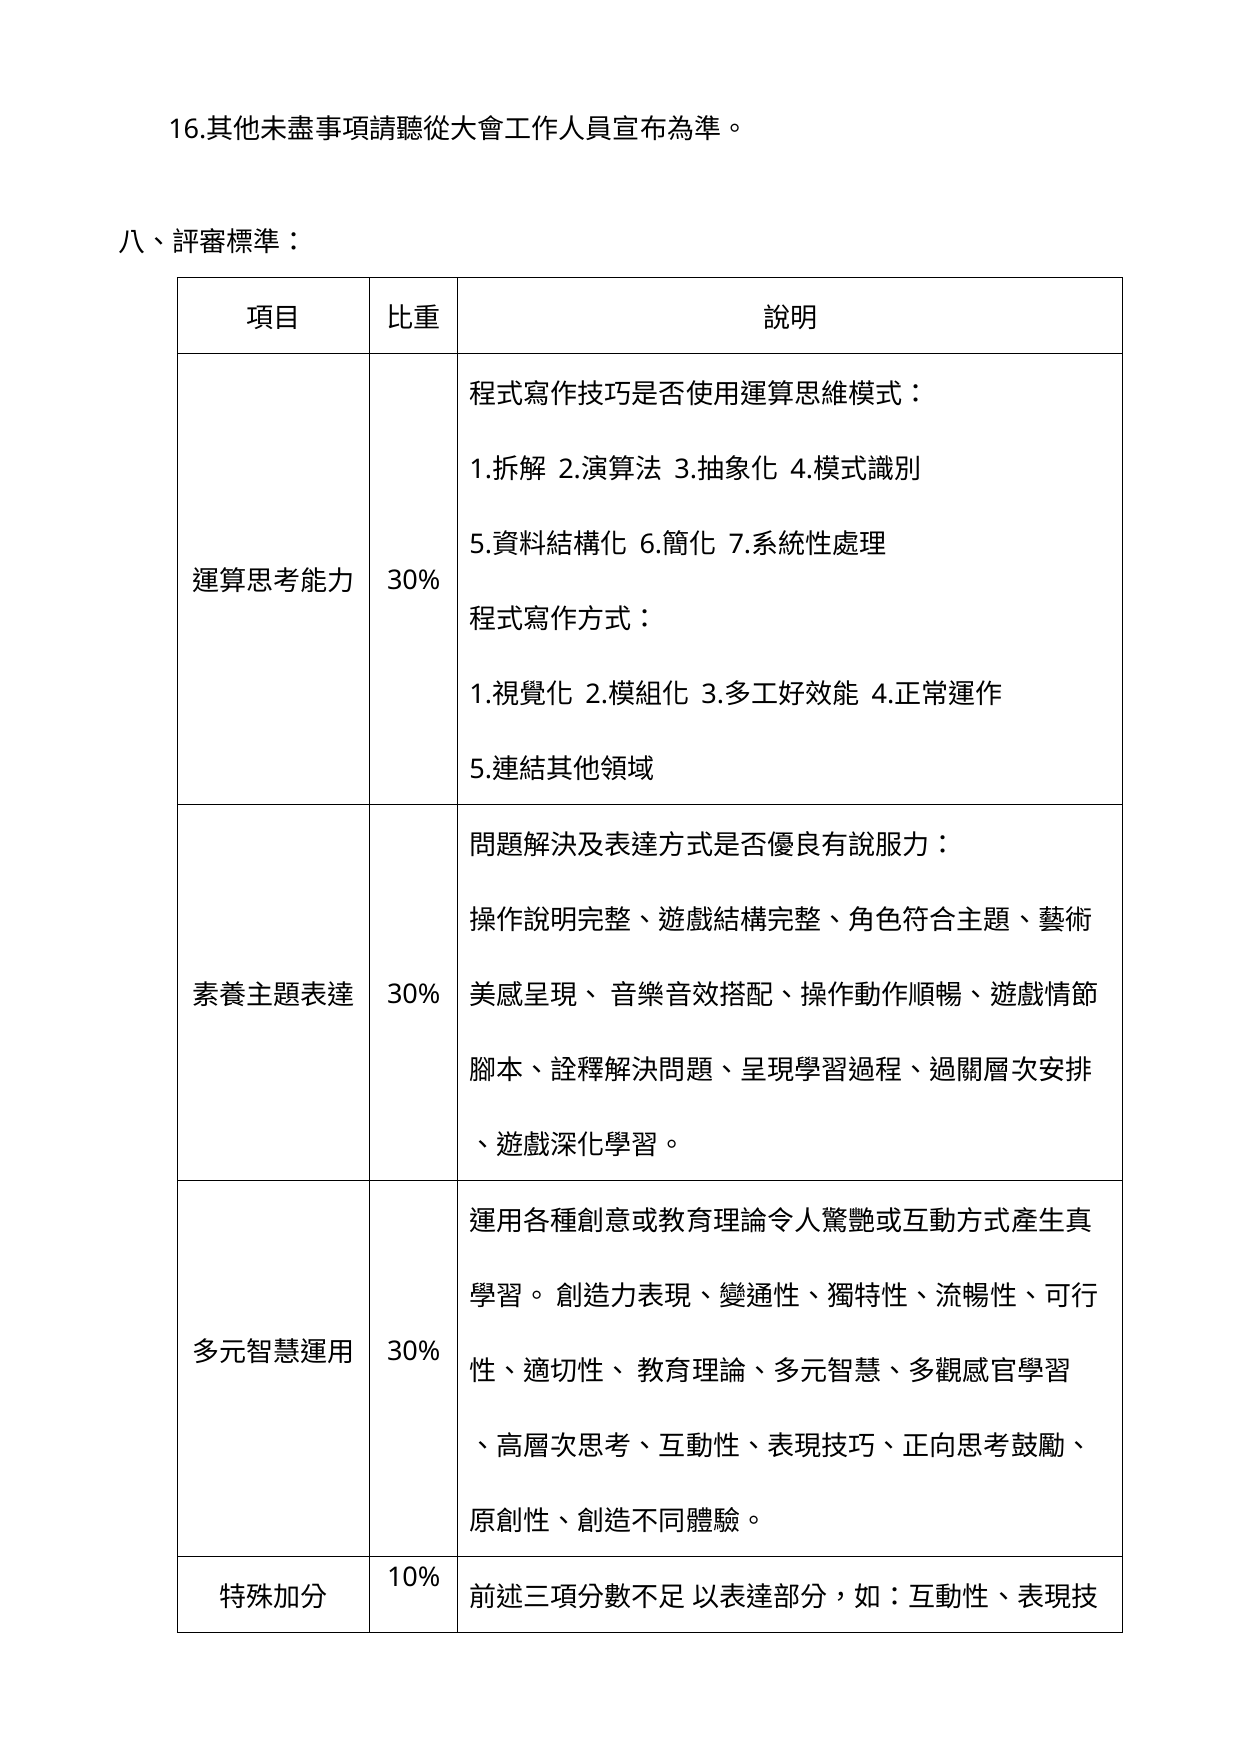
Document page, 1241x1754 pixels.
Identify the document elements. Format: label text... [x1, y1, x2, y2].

table_cell 多元智慧運用 [178, 1181, 369, 1556]
table_cell 運算思考能力 [178, 354, 369, 804]
table_header 比重 [370, 278, 457, 353]
table_cell 30% [370, 1181, 457, 1556]
table_header 說明 [458, 278, 1122, 353]
table_header 項目 [178, 278, 369, 353]
table_cell 10% [370, 1557, 457, 1632]
table_cell 素養主題表達 [178, 805, 369, 1180]
table_cell 問題解決及表達方式是否優良有說服力： 操作說明完整、遊戲結構完整、角色符合主題、藝術美感呈現、 音樂音效搭配、操作動作順暢、遊戲情節腳本、詮釋解決問題、呈現學習過程、過關層次安排 、遊戲深化學習。 [458, 805, 1122, 1180]
table_cell 30% [370, 805, 457, 1180]
table_cell 特殊加分 [178, 1557, 369, 1632]
table_cell 30% [370, 354, 457, 804]
text 八、評審標準： [118, 202, 1122, 277]
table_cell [458, 1557, 1122, 1632]
text 16.其他未盡事項請聽從大會工作人員宣布為準。 [168, 89, 1122, 164]
table_cell 運用各種創意或教育理論令人驚艷或互動方式產生真學習。 創造力表現、變通性、獨特性、流暢性、可行性、適切性、 教育理論、多元智慧、多觀感官學習 、高層次思考、互動性、表現技巧、正向思考鼓勵、原創性、創造不同體驗。 [458, 1181, 1122, 1556]
table_cell 程式寫作技巧是否使用運算思維模式： 1.拆解 2.演算法 3.抽象化 4.模式識別 5.資料結構化 6.簡化 7.系統性處理 程式寫作方式： 1.視覺化 2.模組化 3.多工好效能 4.正常運作 5.連結其他領域 [458, 354, 1122, 804]
